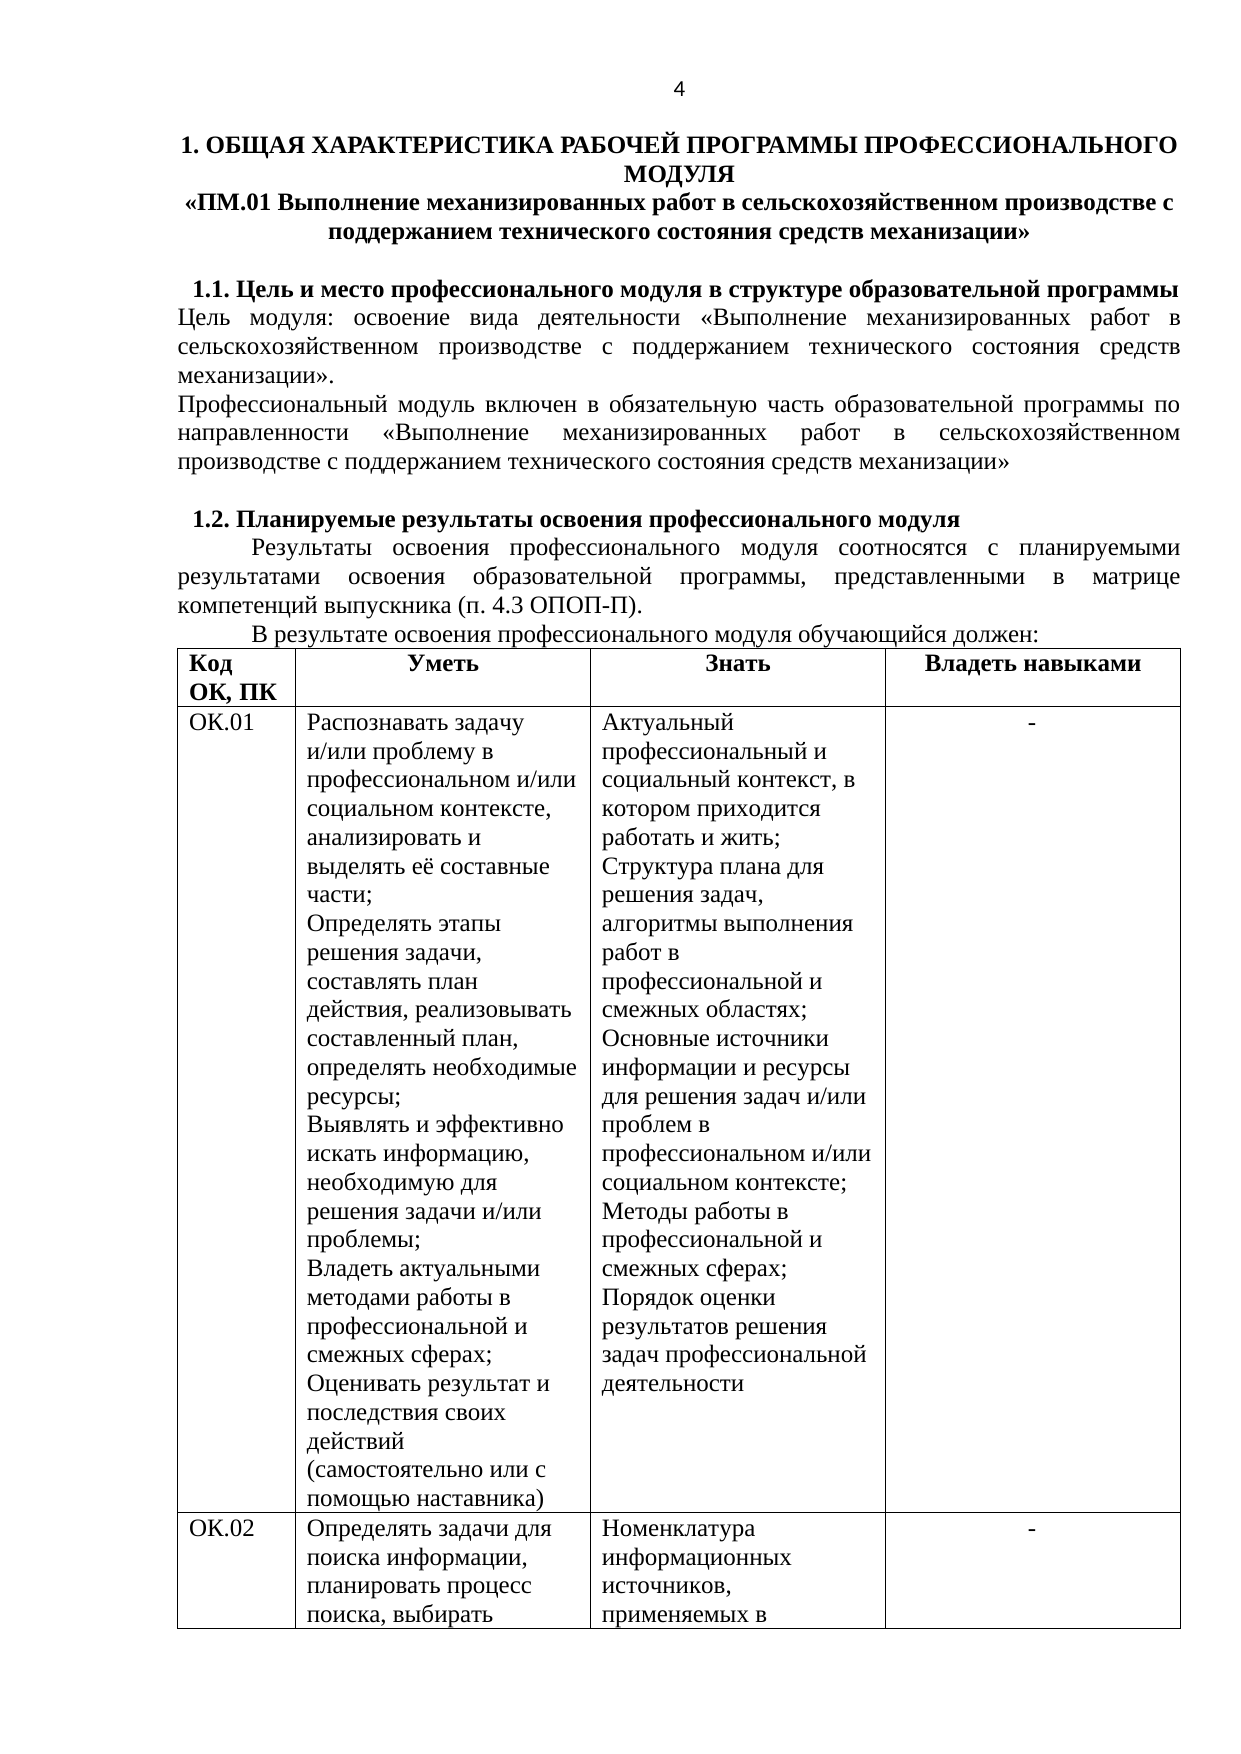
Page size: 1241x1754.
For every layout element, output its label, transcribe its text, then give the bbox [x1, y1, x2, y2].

table_header Код ОК, ПК [178, 649, 295, 706]
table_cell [591, 1513, 885, 1628]
text «ПМ.01 Выполнение механизированных работ в сельскохозяйственном производстве с поддержанием технического состояния средств механизации» [177, 187, 1181, 245]
text В результате освоения профессионального модуля обучающийся должен: [177, 619, 1181, 647]
text 1. Общая характеристика РАБОЧЕЙ ПРОГРАММЫ ПРОФЕССИОНАЛЬНОГО МОДУЛЯ [177, 130, 1181, 187]
table_cell ОК.01 [178, 707, 295, 1512]
text Результаты освоения профессионального модуля соотносятся с планируемыми результатами освоения образовательной программы, представленными в матрице компетенций выпускника (п. 4.3 ОПОП-П). [177, 532, 1181, 619]
table_header Уметь [296, 649, 590, 706]
text Цель модуля: освоение вида деятельности «Выполнение механизированных работ в сельскохозяйственном производстве с поддержанием технического состояния средств механизации». [177, 302, 1181, 389]
table_cell - [886, 1513, 1180, 1628]
list Планируемые результаты освоения профессионального модуля [192, 504, 1181, 532]
table_cell Актуальный профессиональный и социальный контекст, в котором приходится работать и жить; Структура плана для решения задач, алгоритмы выполнения работ в профессиональной и смежных областях; Основные источники информации и ресурсы для решения задач и/или проблем в профессиональном и/или социальном контексте; Методы работы в профессиональной и смежных сферах; Порядок оценки результатов решения задач профессиональной деятельности [591, 707, 885, 1512]
table_cell Распознавать задачу и/или проблему в профессиональном и/или социальном контексте, анализировать и выделять её составные части; Определять этапы решения задачи, составлять план действия, реализовывать составленный план, определять необходимые ресурсы; Выявлять и эффективно искать информацию, необходимую для решения задачи и/или проблемы; Владеть актуальными методами работы в профессиональной и смежных сферах; Оценивать результат и последствия своих действий (самостоятельно или с помощью наставника) [296, 707, 590, 1512]
table_cell ОК.02 [178, 1513, 295, 1628]
table_header Владеть навыками [886, 649, 1180, 706]
list Цель и место профессионального модуля в структуре образовательной программы [192, 274, 1181, 302]
table_cell - [886, 707, 1180, 1512]
text Профессиональный модуль включен в обязательную часть образовательной программы по направленности «Выполнение механизированных работ в сельскохозяйственном производстве с поддержанием технического состояния средств механизации» [177, 389, 1181, 475]
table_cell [296, 1513, 590, 1628]
table_header Знать [591, 649, 885, 706]
